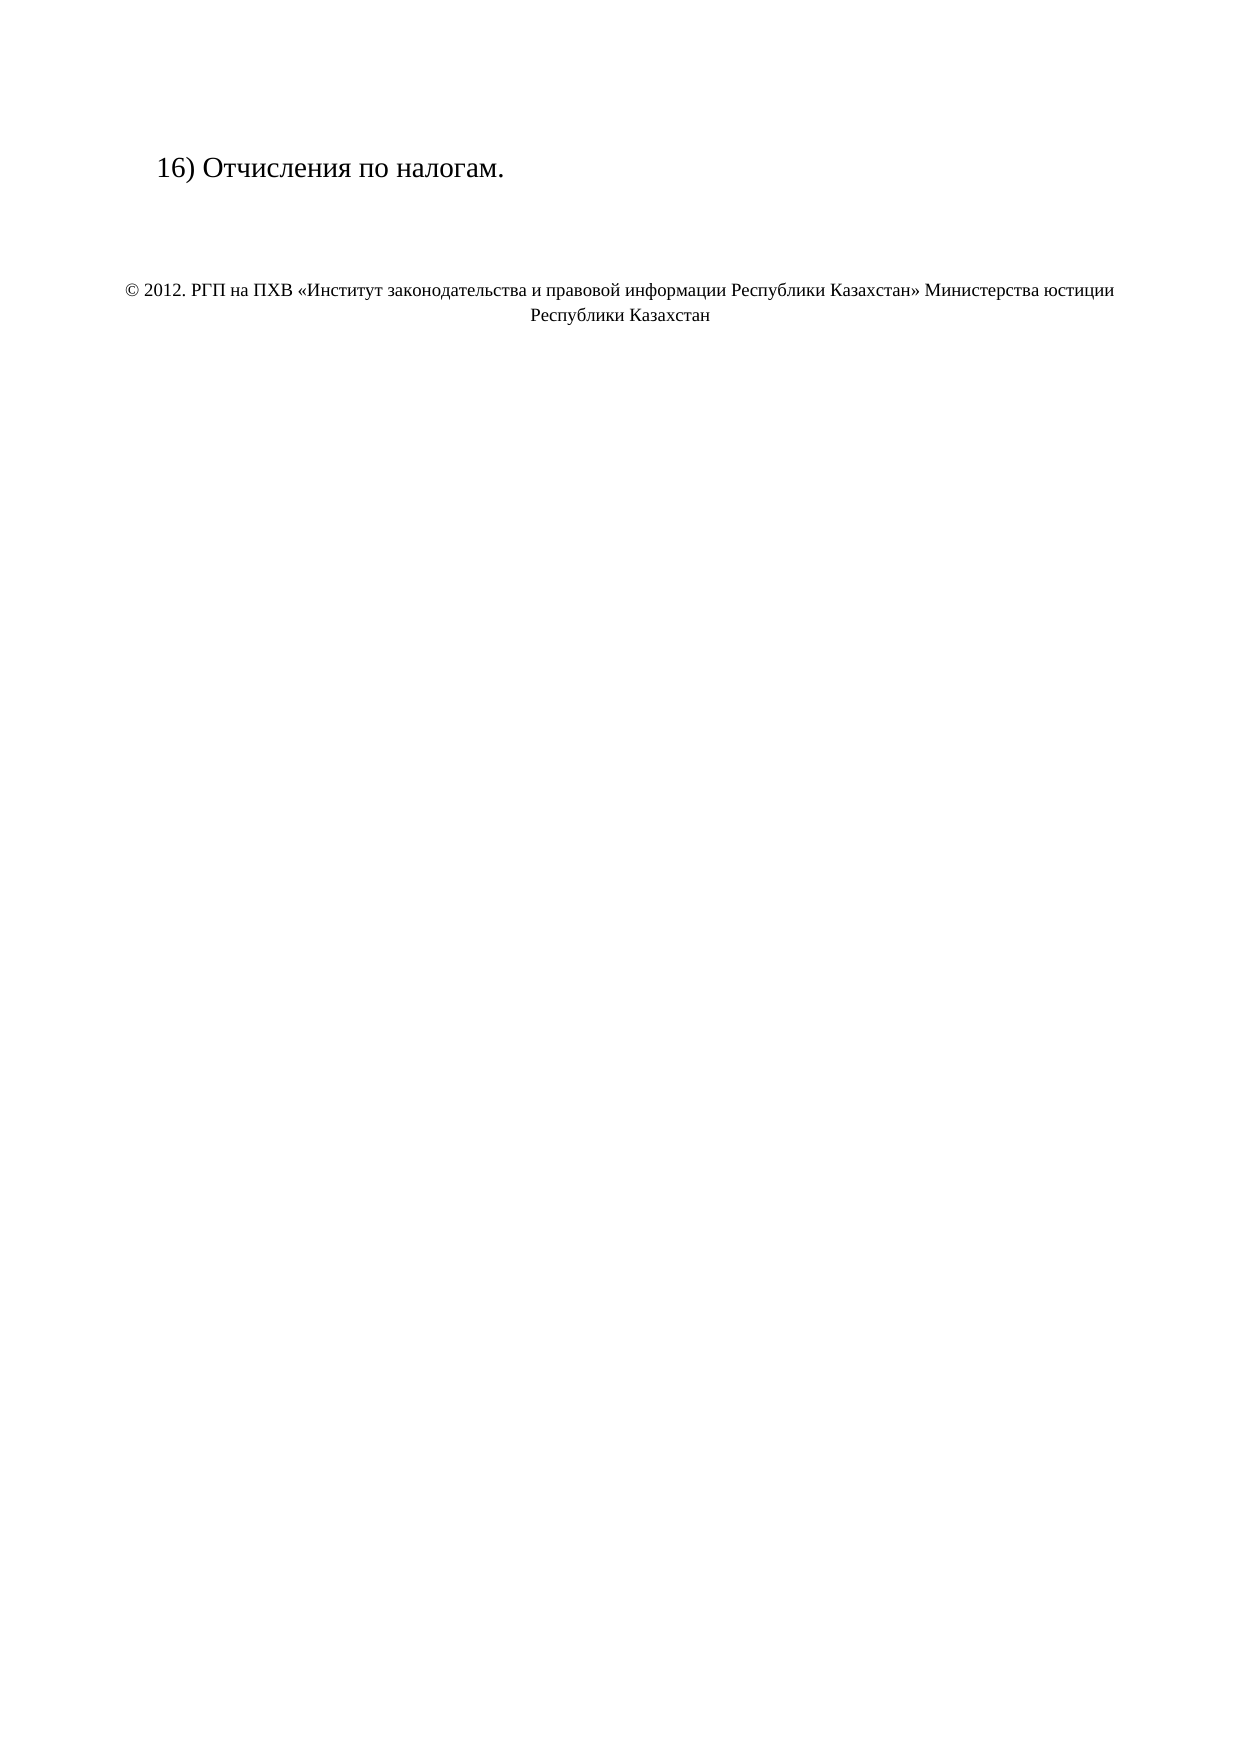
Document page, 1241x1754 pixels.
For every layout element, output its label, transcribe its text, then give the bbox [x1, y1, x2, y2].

text © 2012. РГП на ПХВ «Институт законодательства и правовой информации Республики Казахстан» Министерства юстиции Республики Казахстан [112, 279, 1128, 326]
text 16) Отчисления по налогам. [112, 150, 1128, 183]
